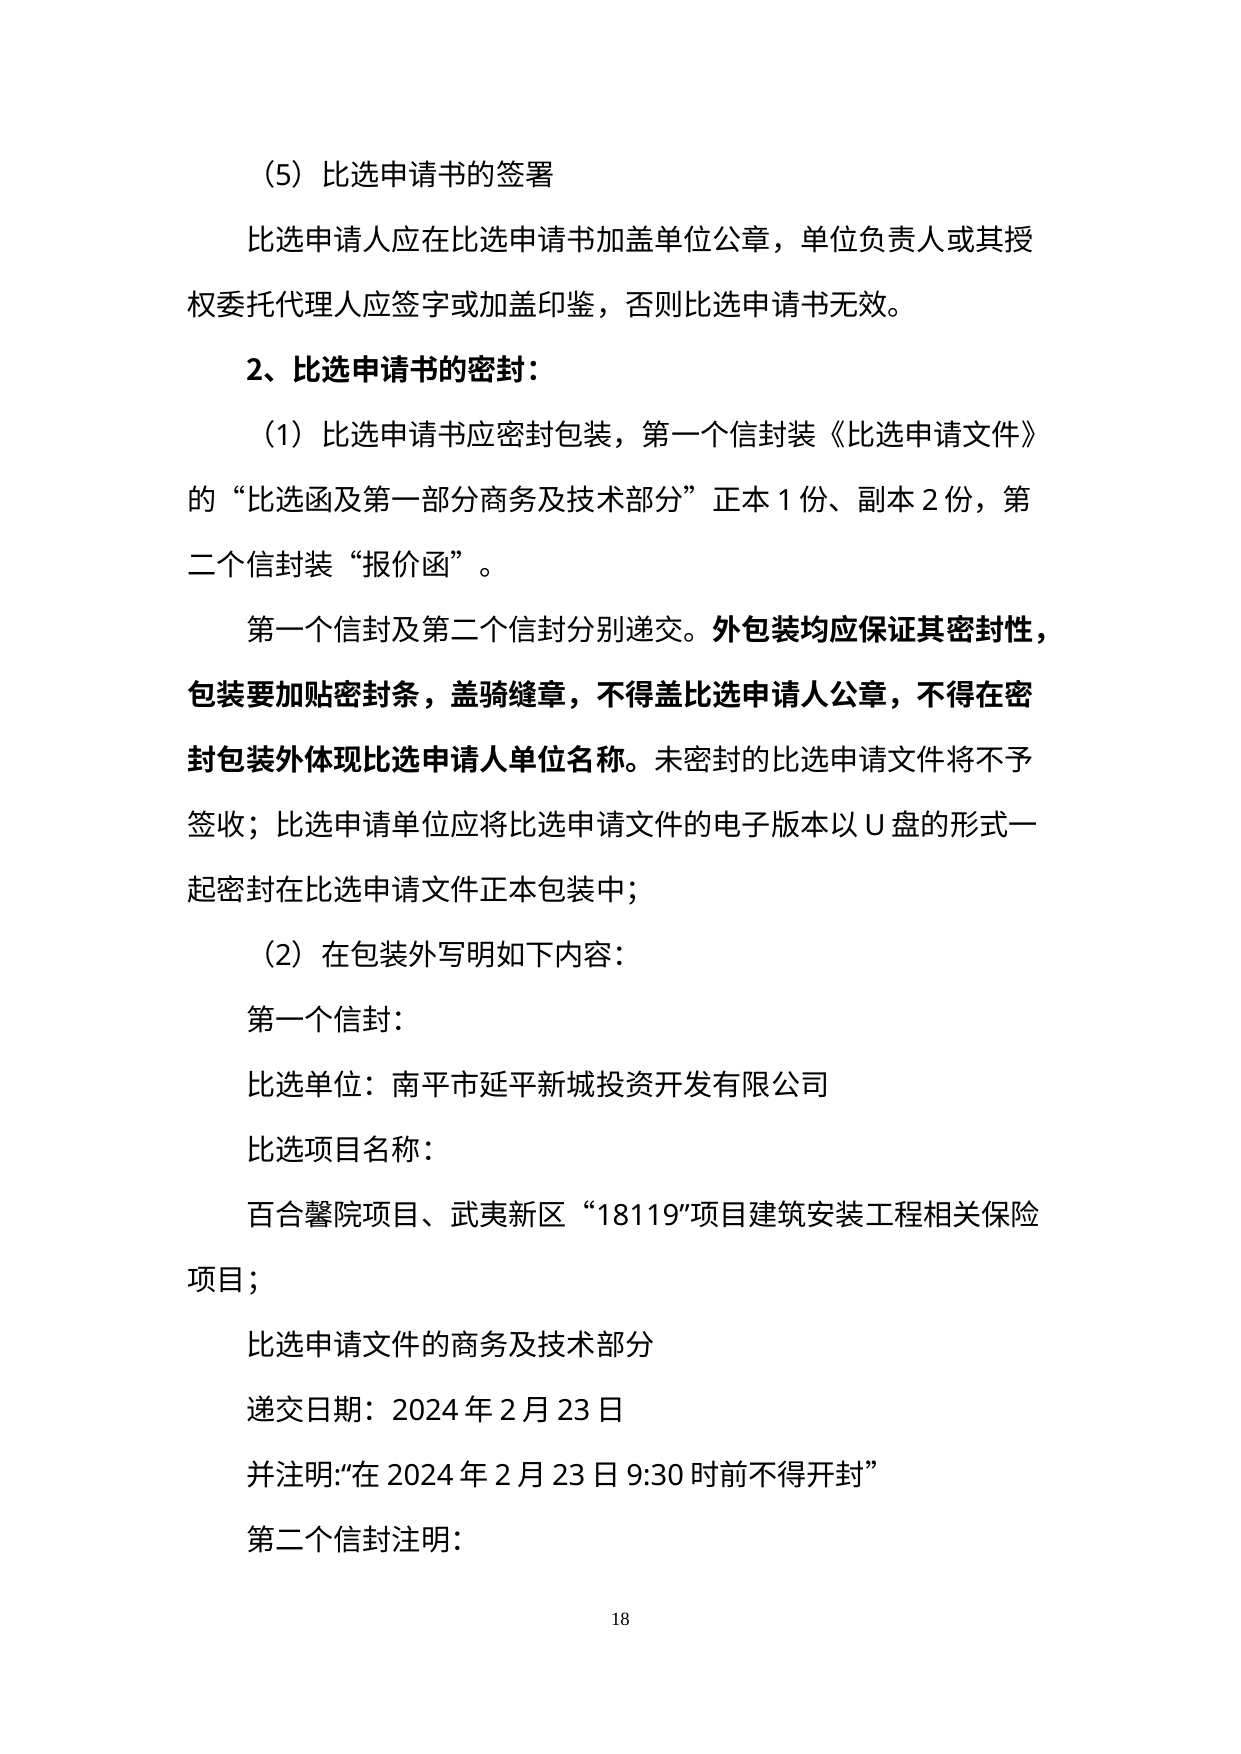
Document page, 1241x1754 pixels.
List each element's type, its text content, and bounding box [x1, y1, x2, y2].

text 第一个信封及第二个信封分别递交。外包装均应保证其密封性，包装要加贴密封条，盖骑缝章，不得盖比选申请人公章，不得在密封包装外体现比选申请人单位名称。未密封的比选申请文件将不予签收；比选申请单位应将比选申请文件的电子版本以U盘的形式一起密封在比选申请文件正本包装中； [187, 595, 1053, 920]
text 比选申请人应在比选申请书加盖单位公章，单位负责人或其授权委托代理人应签字或加盖印鉴，否则比选申请书无效。 [187, 205, 1053, 335]
text 2、比选申请书的密封： [187, 335, 1053, 400]
text 比选申请文件的商务及技术部分 [187, 1310, 1053, 1375]
text 百合馨院项目、武夷新区“18119”项目建筑安装工程相关保险项目； [187, 1180, 1053, 1310]
text 递交日期：2024年2月23日 [187, 1375, 1053, 1440]
text 第一个信封： [187, 985, 1053, 1050]
text 比选项目名称： [187, 1115, 1053, 1180]
text 第二个信封注明： [187, 1505, 1053, 1570]
text （1）比选申请书应密封包装，第一个信封装《比选申请文件》的“比选函及第一部分商务及技术部分”正本1份、副本2份，第二个信封装“报价函”。 [187, 400, 1053, 595]
text 比选单位：南平市延平新城投资开发有限公司 [187, 1050, 1053, 1115]
text （2）在包装外写明如下内容： [187, 920, 1053, 985]
text （5）比选申请书的签署 [187, 140, 1053, 205]
text 并注明:“在2024年2月23日9:30时前不得开封” [187, 1440, 1053, 1505]
